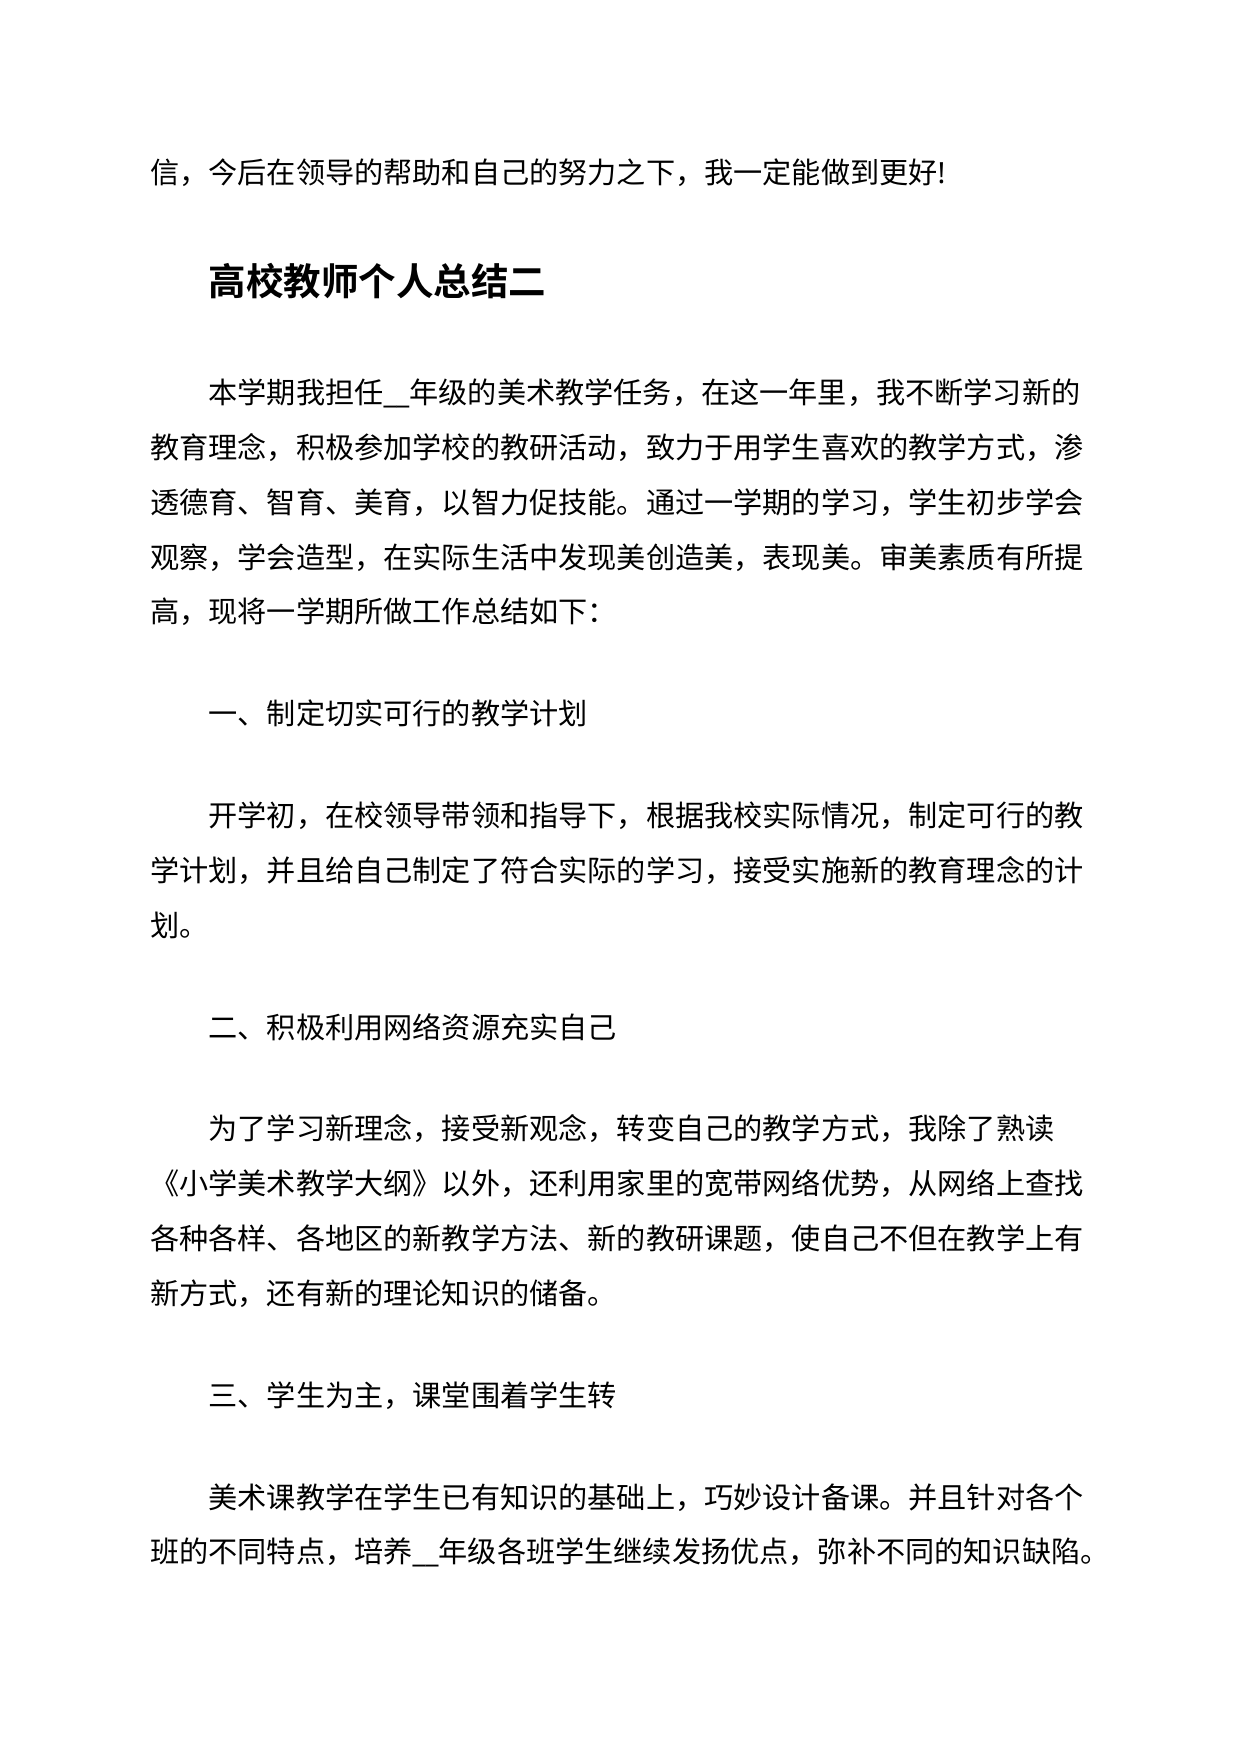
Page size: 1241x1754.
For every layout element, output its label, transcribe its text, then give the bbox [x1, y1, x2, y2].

text 为了学习新理念，接受新观念，转变自己的教学方式，我除了熟读《小学美术教学大纲》以外，还利用家里的宽带网络优势，从网络上查找各种各样、各地区的新教学方法、新的教研课题，使自己不但在教学上有新方式，还有新的理论知识的储备。 [150, 1106, 1090, 1313]
text 高校教师个人总结二 [150, 252, 1090, 306]
text 二、积极利用网络资源充实自己 [150, 1004, 1090, 1046]
text 本学期我担任__年级的美术教学任务，在这一年里，我不断学习新的教育理念，积极参加学校的教研活动，致力于用学生喜欢的教学方式，渗透德育、智育、美育，以智力促技能。通过一学期的学习，学生初步学会观察，学会造型，在实际生活中发现美创造美，表现美。审美素质有所提高，现将一学期所做工作总结如下： [150, 369, 1090, 631]
text 一、制定切实可行的教学计划 [150, 691, 1090, 733]
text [150, 150, 1090, 192]
text 开学初，在校领导带领和指导下，根据我校实际情况，制定可行的教学计划，并且给自己制定了符合实际的学习，接受实施新的教育理念的计划。 [150, 793, 1090, 945]
text 三、学生为主，课堂围着学生转 [150, 1372, 1090, 1415]
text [150, 1474, 1090, 1571]
